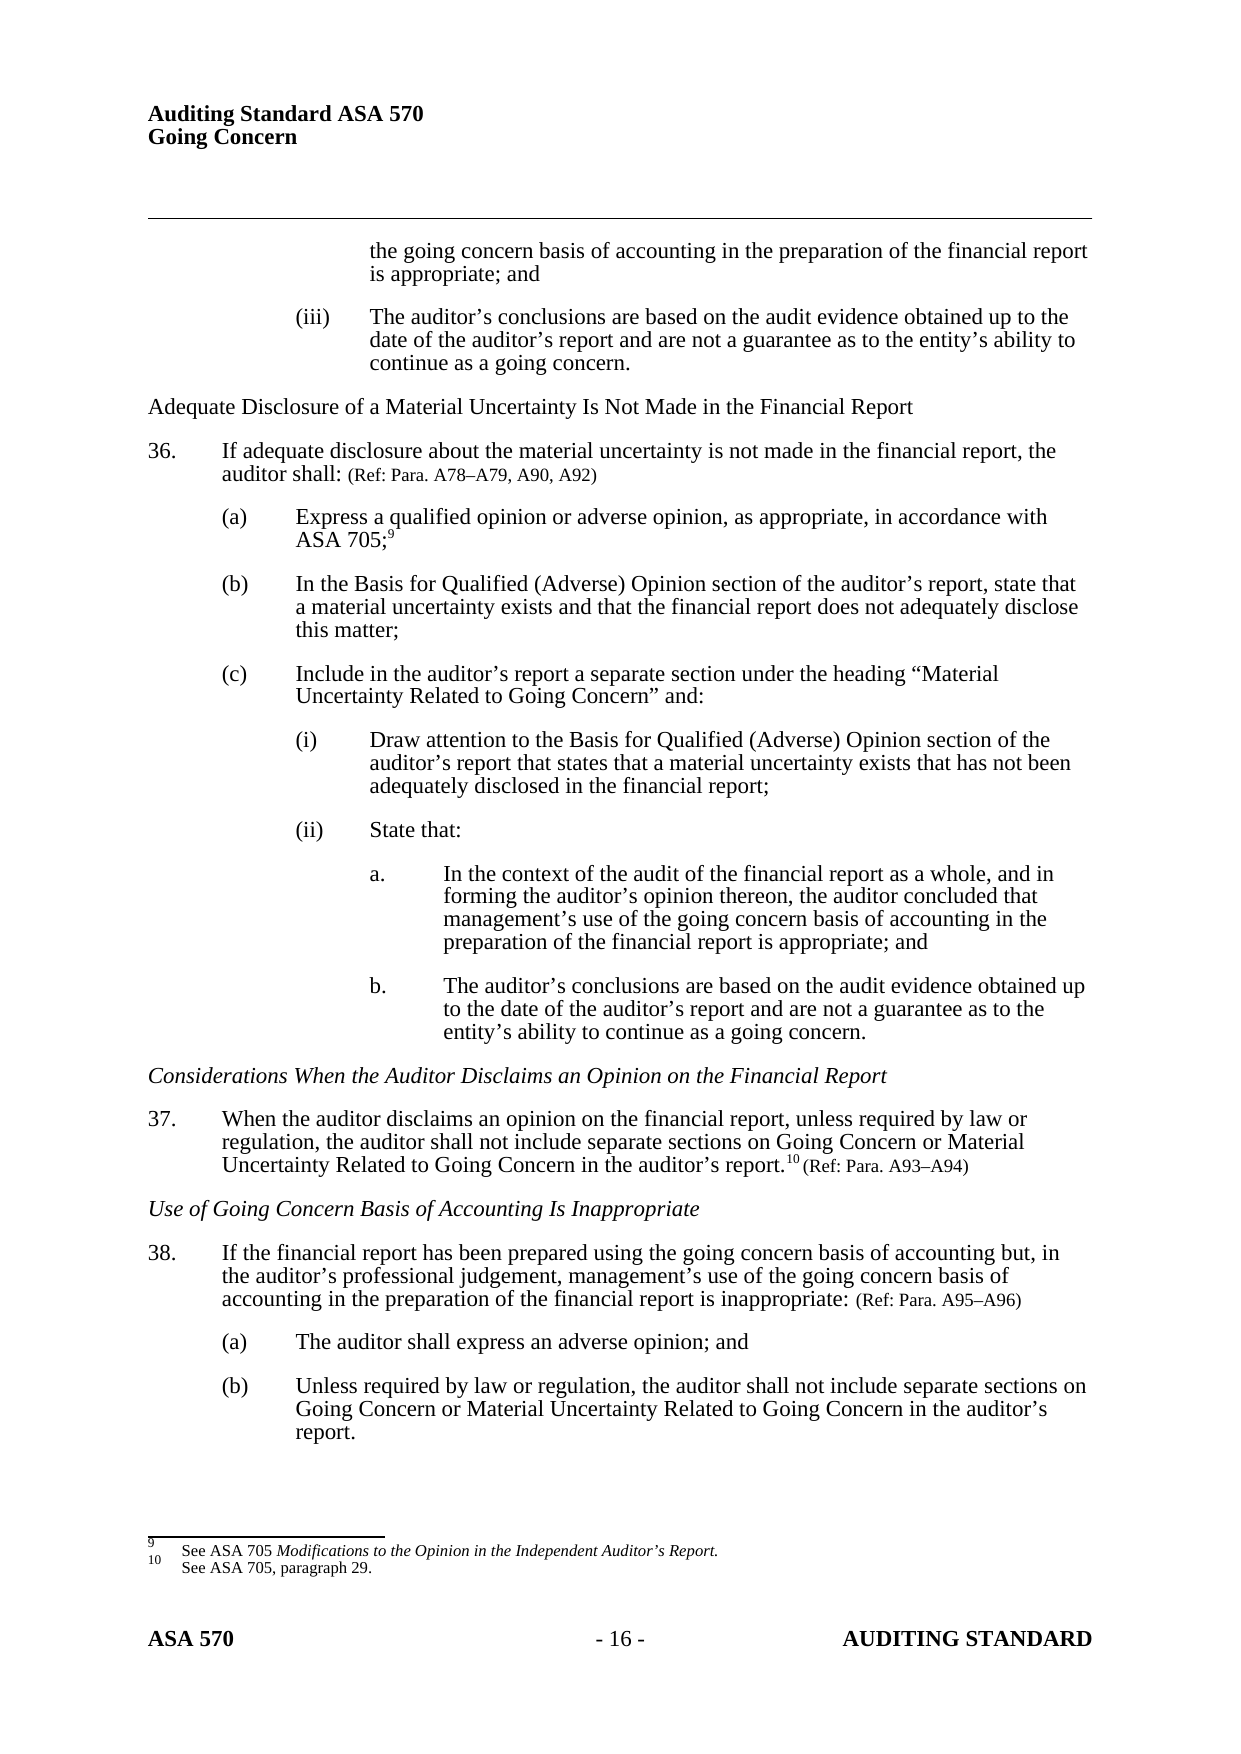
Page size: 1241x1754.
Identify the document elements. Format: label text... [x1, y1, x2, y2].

text In the Basis for Qualified (Adverse) Opinion section of the auditor’s report, state that a material uncertainty exists and that the financial report does not adequately disclose this matter; [222, 573, 1092, 642]
subtitle Adequate Disclosure of a Material Uncertainty Is Not Made in the Financial Report [148, 396, 1092, 419]
text If adequate disclosure about the material uncertainty is not made in the financial report, the auditor shall: (Ref: Para. A78–A79, A90, A92) [148, 440, 1092, 486]
text Draw attention to the Basis for Qualified (Adverse) Opinion section of the auditor’s report that states that a material uncertainty exists that has not been adequately disclosed in the financial report; [295, 729, 1092, 798]
text Include in the auditor’s report a separate section under the heading “Material Uncertainty Related to Going Concern” and: [222, 663, 1092, 708]
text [295, 240, 1092, 286]
text State that: [295, 819, 1092, 842]
text Unless required by law or regulation, the auditor shall not include separate sections on Going Concern or Material Uncertainty Related to Going Concern in the auditor’s report. [222, 1375, 1092, 1444]
text The auditor’s conclusions are based on the audit evidence obtained up to the date of the auditor’s report and are not a guarantee as to the entity’s ability to continue as a going concern. [369, 975, 1092, 1044]
subtitle Considerations When the Auditor Disclaims an Opinion on the Financial Report [148, 1065, 1092, 1088]
text When the auditor disclaims an opinion on the financial report, unless required by law or regulation, the auditor shall not include separate sections on Going Concern or Material Uncertainty Related to Going Concern in the auditor’s report. (Ref: Para. A93–A94) [148, 1108, 1092, 1177]
text The auditor shall express an adverse opinion; and [222, 1331, 1092, 1354]
subtitle Use of Going Concern Basis of Accounting Is Inappropriate [148, 1198, 1092, 1221]
text If the financial report has been prepared using the going concern basis of accounting but, in the auditor’s professional judgement, management’s use of the going concern basis of accounting in the preparation of the financial report is inappropriate: (Ref: Para. A95–A96) [148, 1242, 1092, 1311]
text The auditor’s conclusions are based on the audit evidence obtained up to the date of the auditor’s report and are not a guarantee as to the entity’s ability to continue as a going concern. [295, 306, 1092, 375]
text Express a qualified opinion or adverse opinion, as appropriate, in accordance with ASA 705; [222, 506, 1092, 552]
